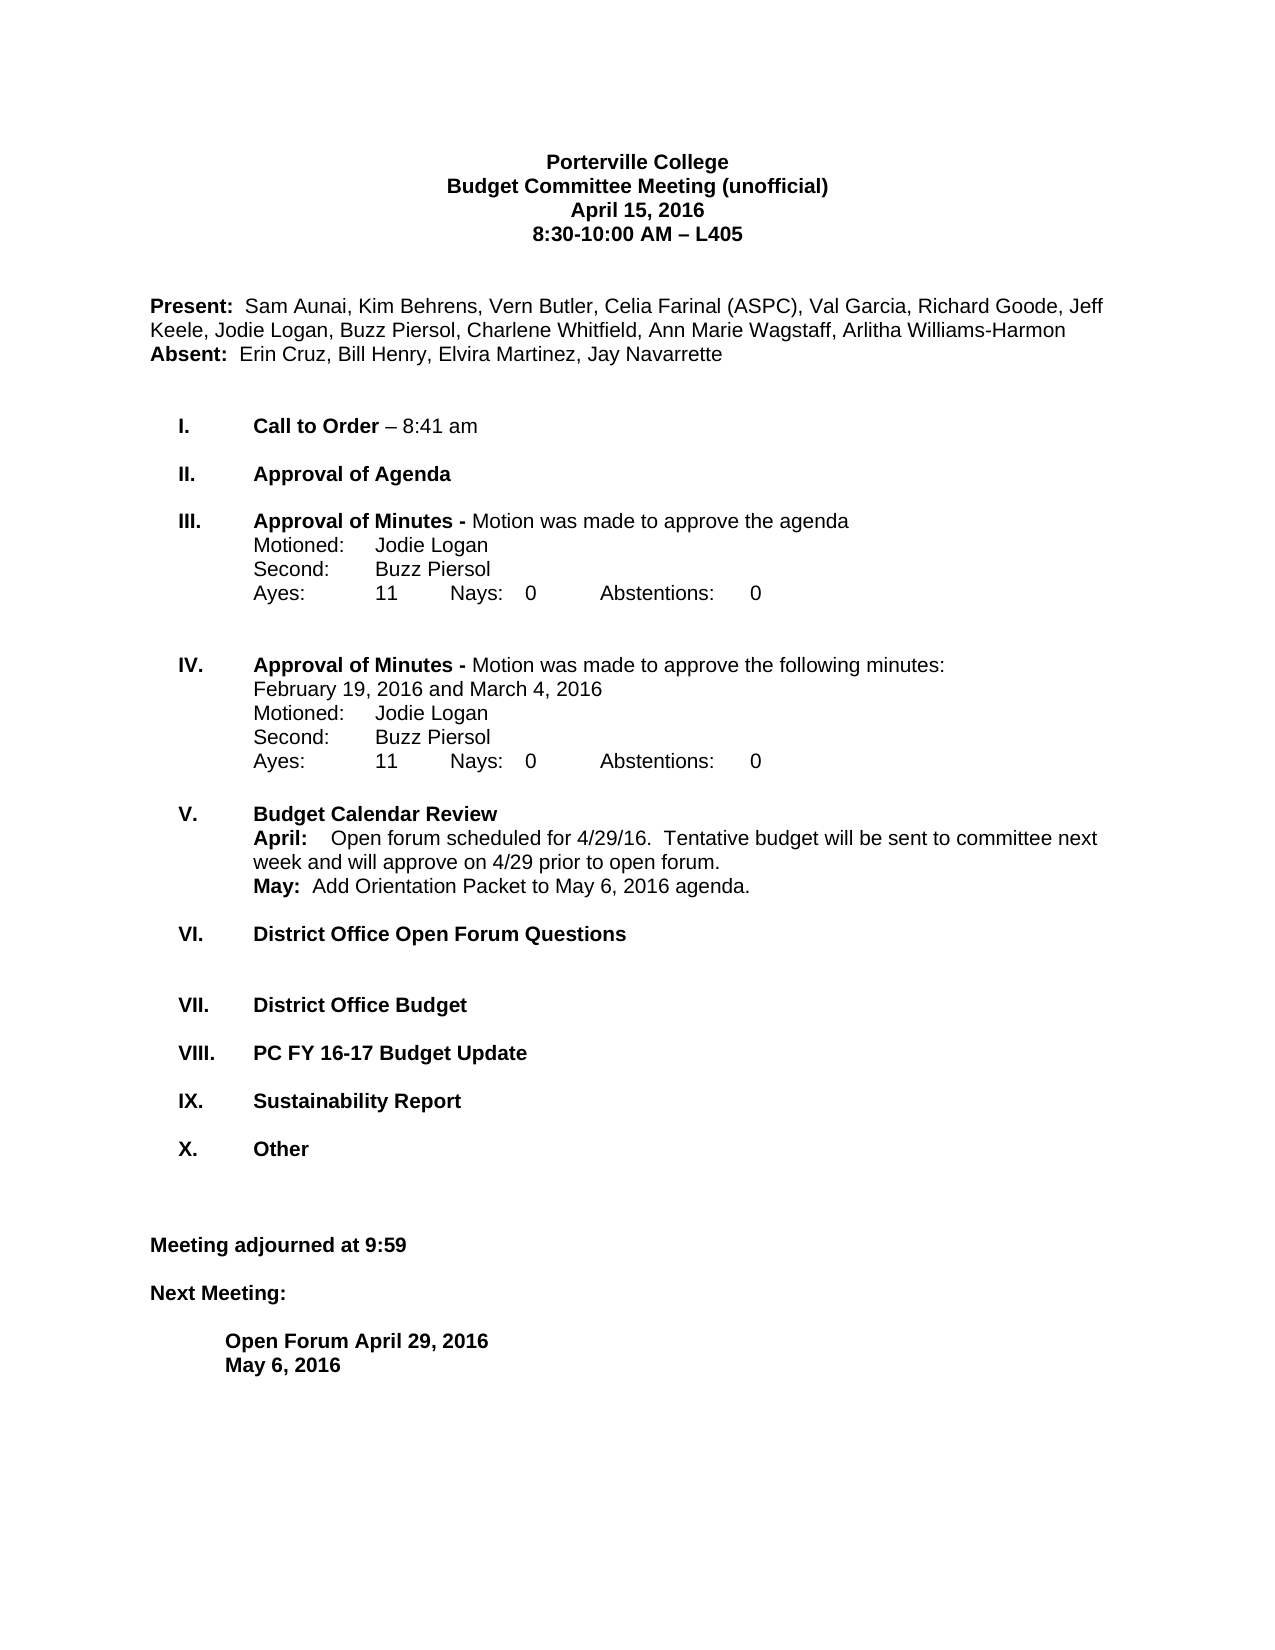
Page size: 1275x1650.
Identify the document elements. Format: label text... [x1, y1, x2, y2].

text Motioned: Jodie Logan [150, 701, 1125, 725]
list Other [178, 1137, 1125, 1161]
text Second: Buzz Piersol [150, 557, 1125, 581]
text Absent: Erin Cruz, Bill Henry, Elvira Martinez, Jay Navarrette [150, 342, 1125, 366]
text Budget Committee Meeting (unofficial) [150, 174, 1125, 198]
text April: Open forum scheduled for 4/29/16. Tentative budget will be sent to committee next week and will approve on 4/29 prior to open forum. [253, 826, 1125, 873]
list Approval of Minutes - Motion was made to approve the agenda [178, 509, 1125, 533]
text Next Meeting: [150, 1281, 1125, 1305]
text April 15, 2016 [150, 198, 1125, 222]
list Sustainability Report [178, 1089, 1125, 1113]
text Porterville College [150, 150, 1125, 174]
text Ayes: 11 Nays: 0 Abstentions: 0 [150, 749, 1125, 773]
text Present: Sam Aunai, Kim Behrens, Vern Butler, Celia Farinal (ASPC), Val Garcia, Richard Goode, Jeff Keele, Jodie Logan, Buzz Piersol, Charlene Whitfield, Ann Marie Wagstaff, Arlitha Williams-Harmon [150, 294, 1125, 342]
text May 6, 2016 [150, 1353, 1125, 1377]
list District Office Open Forum Questions [178, 921, 1125, 945]
text 8:30-10:00 AM – L405 [150, 222, 1125, 246]
list Budget Calendar Review [178, 802, 1125, 826]
list Approval of Agenda [178, 461, 1125, 485]
text Open Forum April 29, 2016 [150, 1329, 1125, 1353]
text Second: Buzz Piersol [150, 725, 1125, 749]
text Meeting adjourned at 9:59 [150, 1233, 1125, 1257]
text Motioned: Jodie Logan [150, 533, 1125, 557]
text Ayes: 11 Nays: 0 Abstentions: 0 [150, 581, 1125, 605]
list Call to Order – 8:41 am [178, 413, 1125, 437]
text February 19, 2016 and March 4, 2016 [253, 677, 1125, 701]
list PC FY 16-17 Budget Update [178, 1041, 1125, 1065]
text May: Add Orientation Packet to May 6, 2016 agenda. [253, 873, 1125, 897]
list Approval of Minutes - Motion was made to approve the following minutes: [178, 653, 1125, 677]
list District Office Budget [178, 993, 1125, 1017]
